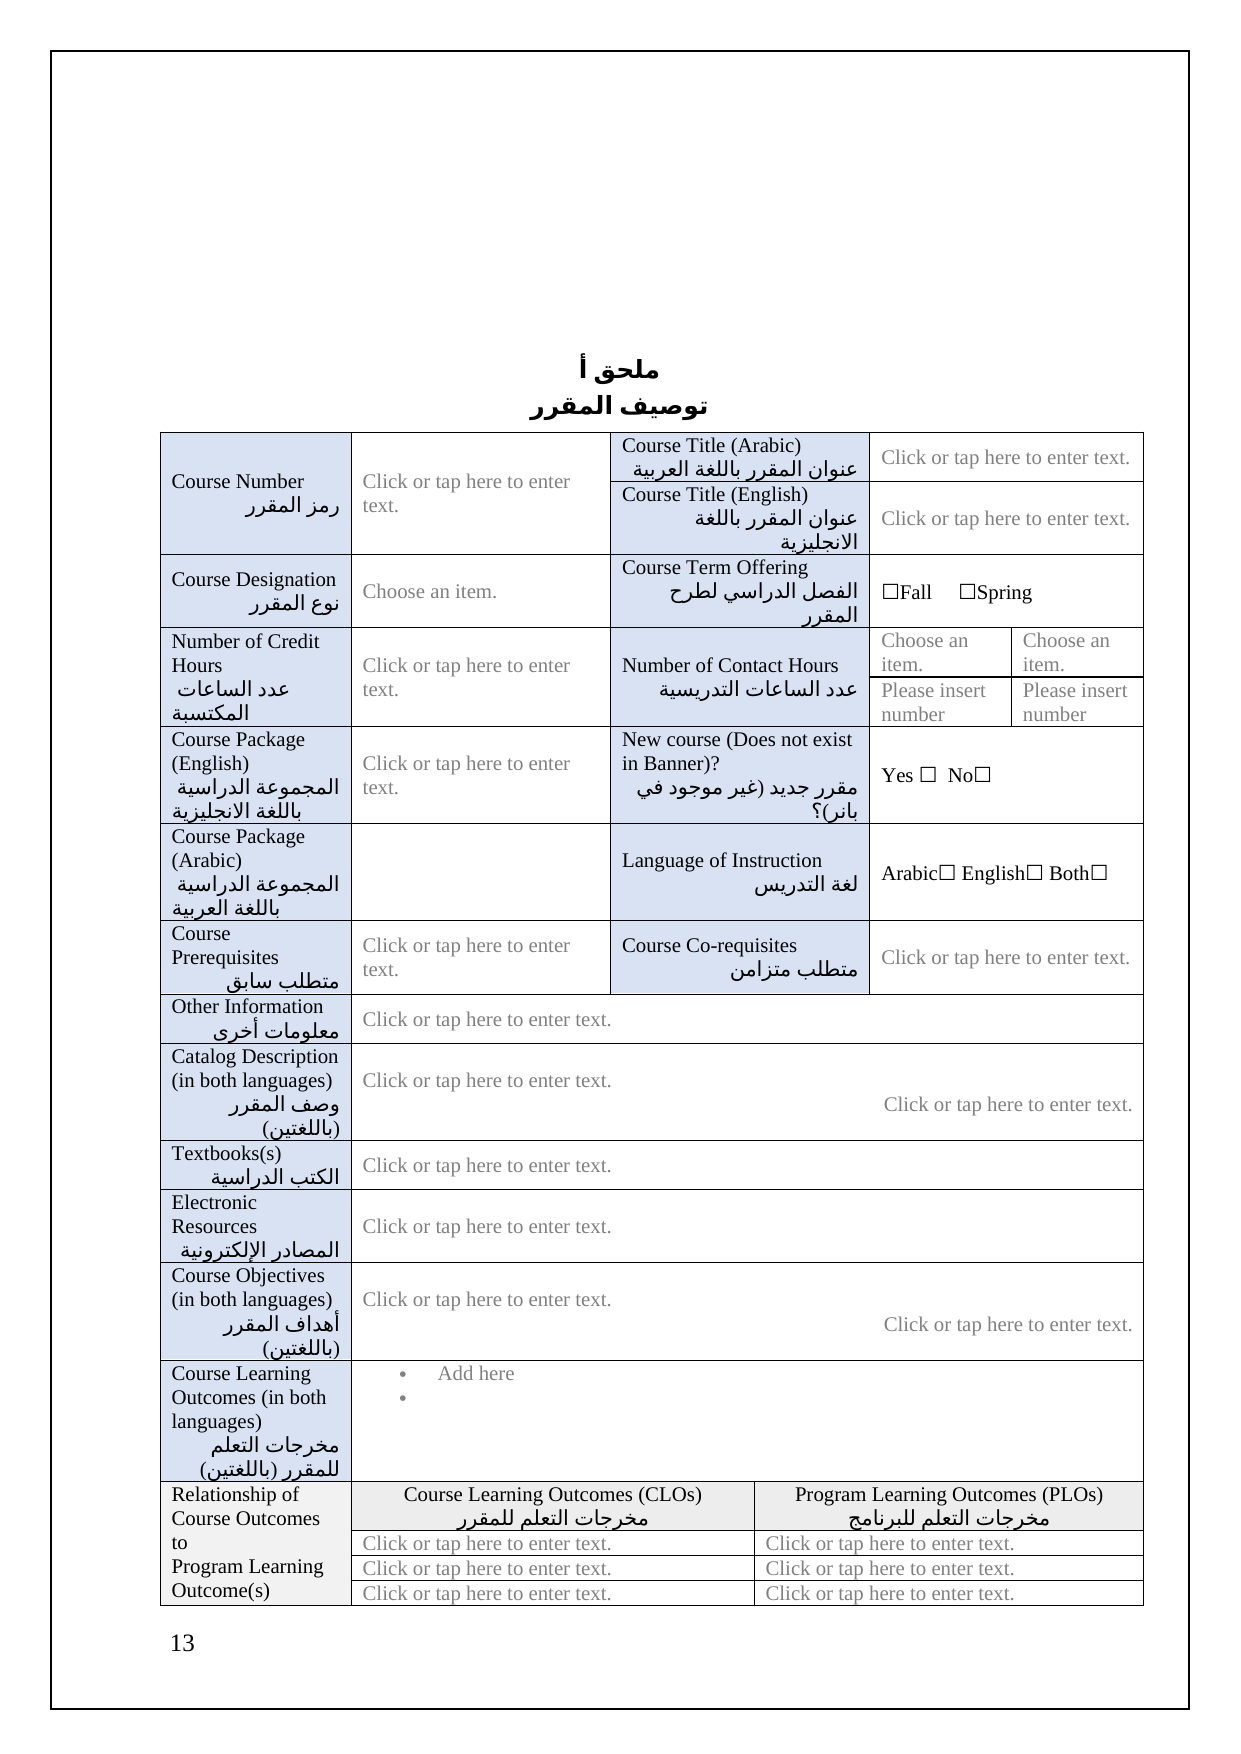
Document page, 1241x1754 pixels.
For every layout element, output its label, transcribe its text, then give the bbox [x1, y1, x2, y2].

table_header Course Title (Arabic) عنوان المقرر باللغة العربية [611, 433, 869, 481]
text توصيف المقرر [169, 396, 598, 419]
table_cell Course Package (Arabic) المجموعة الدراسية باللغة العربية [161, 824, 351, 920]
table_cell Please insert number [870, 678, 1011, 726]
table_cell Language of Instruction لغة التدريس [611, 824, 869, 920]
table_cell Course Term Offering الفصل الدراسي لطرح المقرر [611, 555, 869, 627]
table_cell Choose an item. [352, 555, 610, 627]
table_cell Click or tap here to enter text. [870, 921, 1143, 993]
table_cell Click or tap here to enter text. [352, 727, 610, 823]
table_cell Click or tap here to enter text. [352, 1556, 754, 1580]
text ملحق أ [169, 355, 1068, 384]
table_cell Other Information معلومات أخرى [161, 995, 351, 1043]
table_cell Click or tap here to enter text. [352, 1531, 754, 1555]
table_cell Click or tap here to enter text. [352, 1190, 1143, 1262]
table_cell Course Objectives (in both languages) أهداف المقرر (باللغتين) [161, 1263, 351, 1359]
text توصيف المقرر [552, 396, 1068, 419]
table_cell Choose an item. [870, 628, 1011, 676]
table_cell Please insert number [1012, 678, 1143, 726]
table_cell ☐Fall ☐Spring [870, 555, 1143, 627]
table_cell Program Learning Outcomes (PLOs) مخرجات التعلم للبرنامج [755, 1482, 1143, 1530]
table_cell Click or tap here to enter text. [755, 1531, 1143, 1555]
table_cell Click or tap here to enter text. Click or tap here to enter text. [352, 1263, 1143, 1359]
table_cell Click or tap here to enter text. Click or tap here to enter text. [352, 1044, 1143, 1140]
table_cell Course Package (English) المجموعة الدراسية باللغة الانجليزية [161, 727, 351, 823]
table_cell Click or tap here to enter text. [352, 921, 610, 993]
table_cell Electronic Resources المصادر الإلكترونية [161, 1190, 351, 1262]
table_cell Click or tap here to enter text. [755, 1556, 1143, 1580]
table_cell Click or tap here to enter text. [352, 628, 610, 726]
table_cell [352, 1581, 754, 1605]
table_cell Choose an item. [1012, 628, 1143, 676]
table_cell Course Prerequisites متطلب سابق [161, 921, 351, 993]
table_cell Click or tap here to enter text. [870, 482, 1143, 554]
table_cell Number of Contact Hours عدد الساعات التدريسية [611, 628, 869, 726]
table_header Click or tap here to enter text. [870, 433, 1143, 481]
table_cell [755, 1581, 1143, 1605]
table_cell Click or tap here to enter text. [352, 1141, 1143, 1189]
table_cell Yes ☐ No☐ [870, 727, 1143, 823]
table_cell Course Learning Outcomes (CLOs) مخرجات التعلم للمقرر [352, 1482, 754, 1530]
table_cell Number of Credit Hours عدد الساعات المكتسبة [161, 628, 351, 726]
table_cell Textbooks(s) الكتب الدراسية [161, 1141, 351, 1189]
table_cell Click or tap here to enter text. [352, 995, 1143, 1043]
table_cell New course (Does not exist in Banner)? مقرر جديد (غير موجود في بانر)؟ [611, 727, 869, 823]
table_cell Course Learning Outcomes (in both languages) مخرجات التعلم للمقرر (باللغتين) [161, 1361, 351, 1481]
table_cell Arabic☐ English☐ Both☐ [870, 824, 1143, 920]
table_cell Course Title (English) عنوان المقرر باللغة الانجليزية [611, 482, 869, 554]
table_header Click or tap here to enter text. [352, 433, 610, 554]
table_cell Course Co-requisites متطلب متزامن [611, 921, 869, 993]
table_cell Course Designation نوع المقرر [161, 555, 351, 627]
table_header Course Number رمز المقرر [161, 433, 351, 554]
table_cell Catalog Description (in both languages) وصف المقرر (باللغتين) [161, 1044, 351, 1140]
table_cell [352, 824, 610, 920]
table_cell Add here [352, 1361, 1143, 1481]
table_cell Relationship of Course Outcomes to Program Learning Outcome(s) العلاقة بين مخرجات التعلم للمقرر ومخرجات التعلم للبرنامج [161, 1482, 351, 1605]
